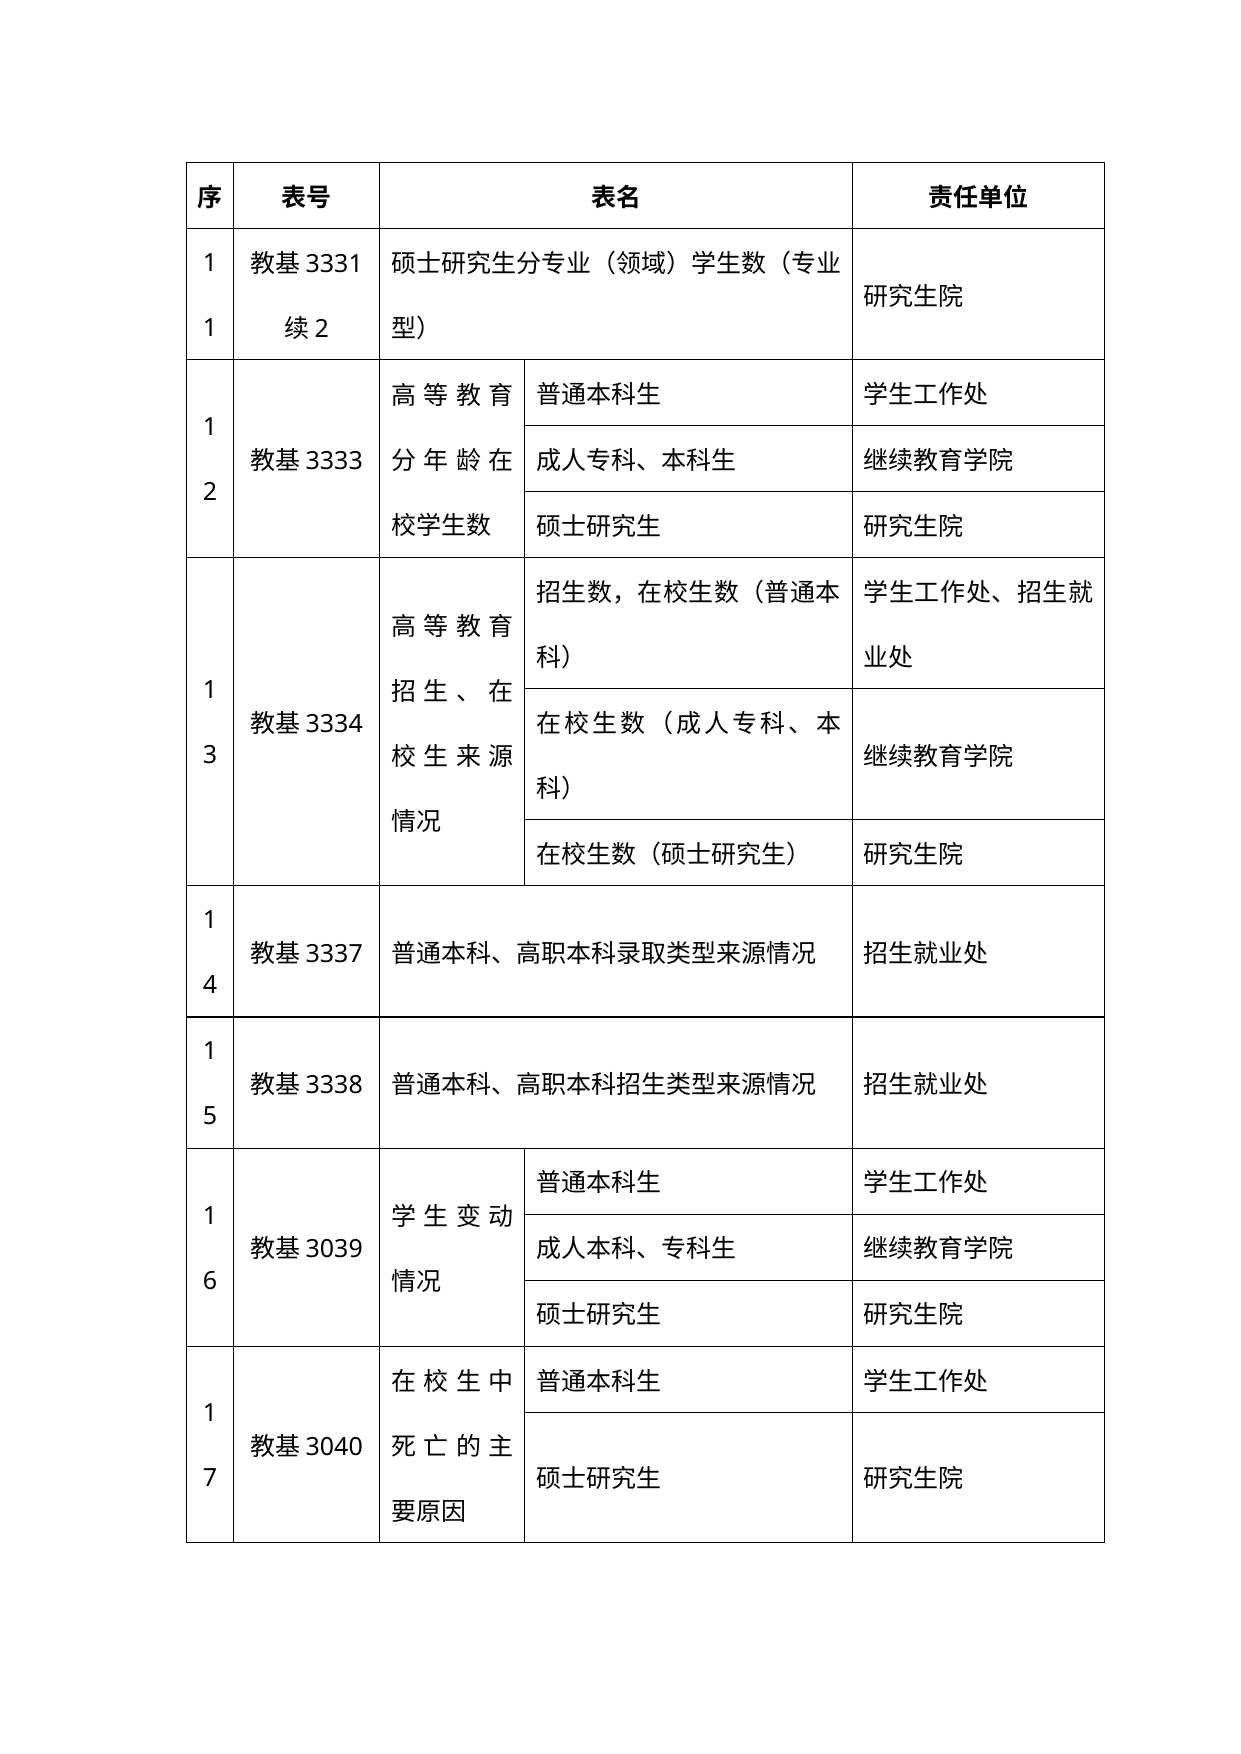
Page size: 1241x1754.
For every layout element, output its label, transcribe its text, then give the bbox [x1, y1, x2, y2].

table_cell 教基3337 [234, 886, 379, 1016]
table_cell 15 [187, 1018, 233, 1147]
table_cell 教基3333 [234, 360, 379, 557]
table_header 表号 [234, 163, 379, 228]
table_cell 招生数，在校生数（普通本科） [525, 558, 852, 688]
table_cell 成人本科、专科生 [525, 1215, 852, 1279]
table_header 序 [187, 163, 233, 228]
table_cell 硕士研究生 [525, 492, 852, 557]
table_cell 14 [187, 886, 233, 1016]
table_cell 教基3334 [234, 558, 379, 885]
table_cell 教基3331续2 [234, 229, 379, 359]
table_cell 普通本科生 [525, 1347, 852, 1412]
table_cell 教基3040 [234, 1347, 379, 1542]
table_cell 继续教育学院 [853, 689, 1104, 819]
table_cell 硕士研究生 [525, 1413, 852, 1542]
table_cell 高等教育分年龄在校学生数 [380, 360, 524, 557]
table_cell 继续教育学院 [853, 1215, 1104, 1279]
table_cell 研究生院 [853, 1281, 1104, 1346]
table_cell 13 [187, 558, 233, 885]
table_header 责任单位 [853, 163, 1104, 228]
table_cell 学生工作处 [853, 1347, 1104, 1412]
table_cell 继续教育学院 [853, 426, 1104, 491]
table_cell 招生就业处 [853, 1018, 1104, 1147]
table_cell 教基3039 [234, 1149, 379, 1346]
table_header 表名 [380, 163, 852, 228]
table_cell 在校生数（硕士研究生） [525, 820, 852, 885]
table_cell 17 [187, 1347, 233, 1542]
table_cell 高等教育招生、在校生来源情况 [380, 558, 524, 885]
table_cell 学生变动情况 [380, 1149, 524, 1346]
table_cell 11 [187, 229, 233, 359]
table_cell 学生工作处、招生就业处 [853, 558, 1104, 688]
table_cell 研究生院 [853, 1413, 1104, 1542]
table_cell 普通本科、高职本科招生类型来源情况 [380, 1018, 852, 1147]
table_cell 学生工作处 [853, 1149, 1104, 1213]
table_cell 学生工作处 [853, 360, 1104, 425]
table_cell 研究生院 [853, 229, 1104, 359]
table_cell 研究生院 [853, 820, 1104, 885]
table_cell 研究生院 [853, 492, 1104, 557]
table_cell 普通本科生 [525, 360, 852, 425]
table_cell 普通本科生 [525, 1149, 852, 1213]
table_cell 硕士研究生 [525, 1281, 852, 1346]
table_cell 成人专科、本科生 [525, 426, 852, 491]
table_cell 在校生中死亡的主要原因 [380, 1347, 524, 1542]
table_cell 硕士研究生分专业（领域）学生数（专业型） [380, 229, 852, 359]
table_cell 在校生数（成人专科、本科） [525, 689, 852, 819]
table_cell 12 [187, 360, 233, 557]
table_cell 招生就业处 [853, 886, 1104, 1016]
table_cell 教基3338 [234, 1018, 379, 1147]
table_cell 16 [187, 1149, 233, 1346]
table_cell 普通本科、高职本科录取类型来源情况 [380, 886, 852, 1016]
